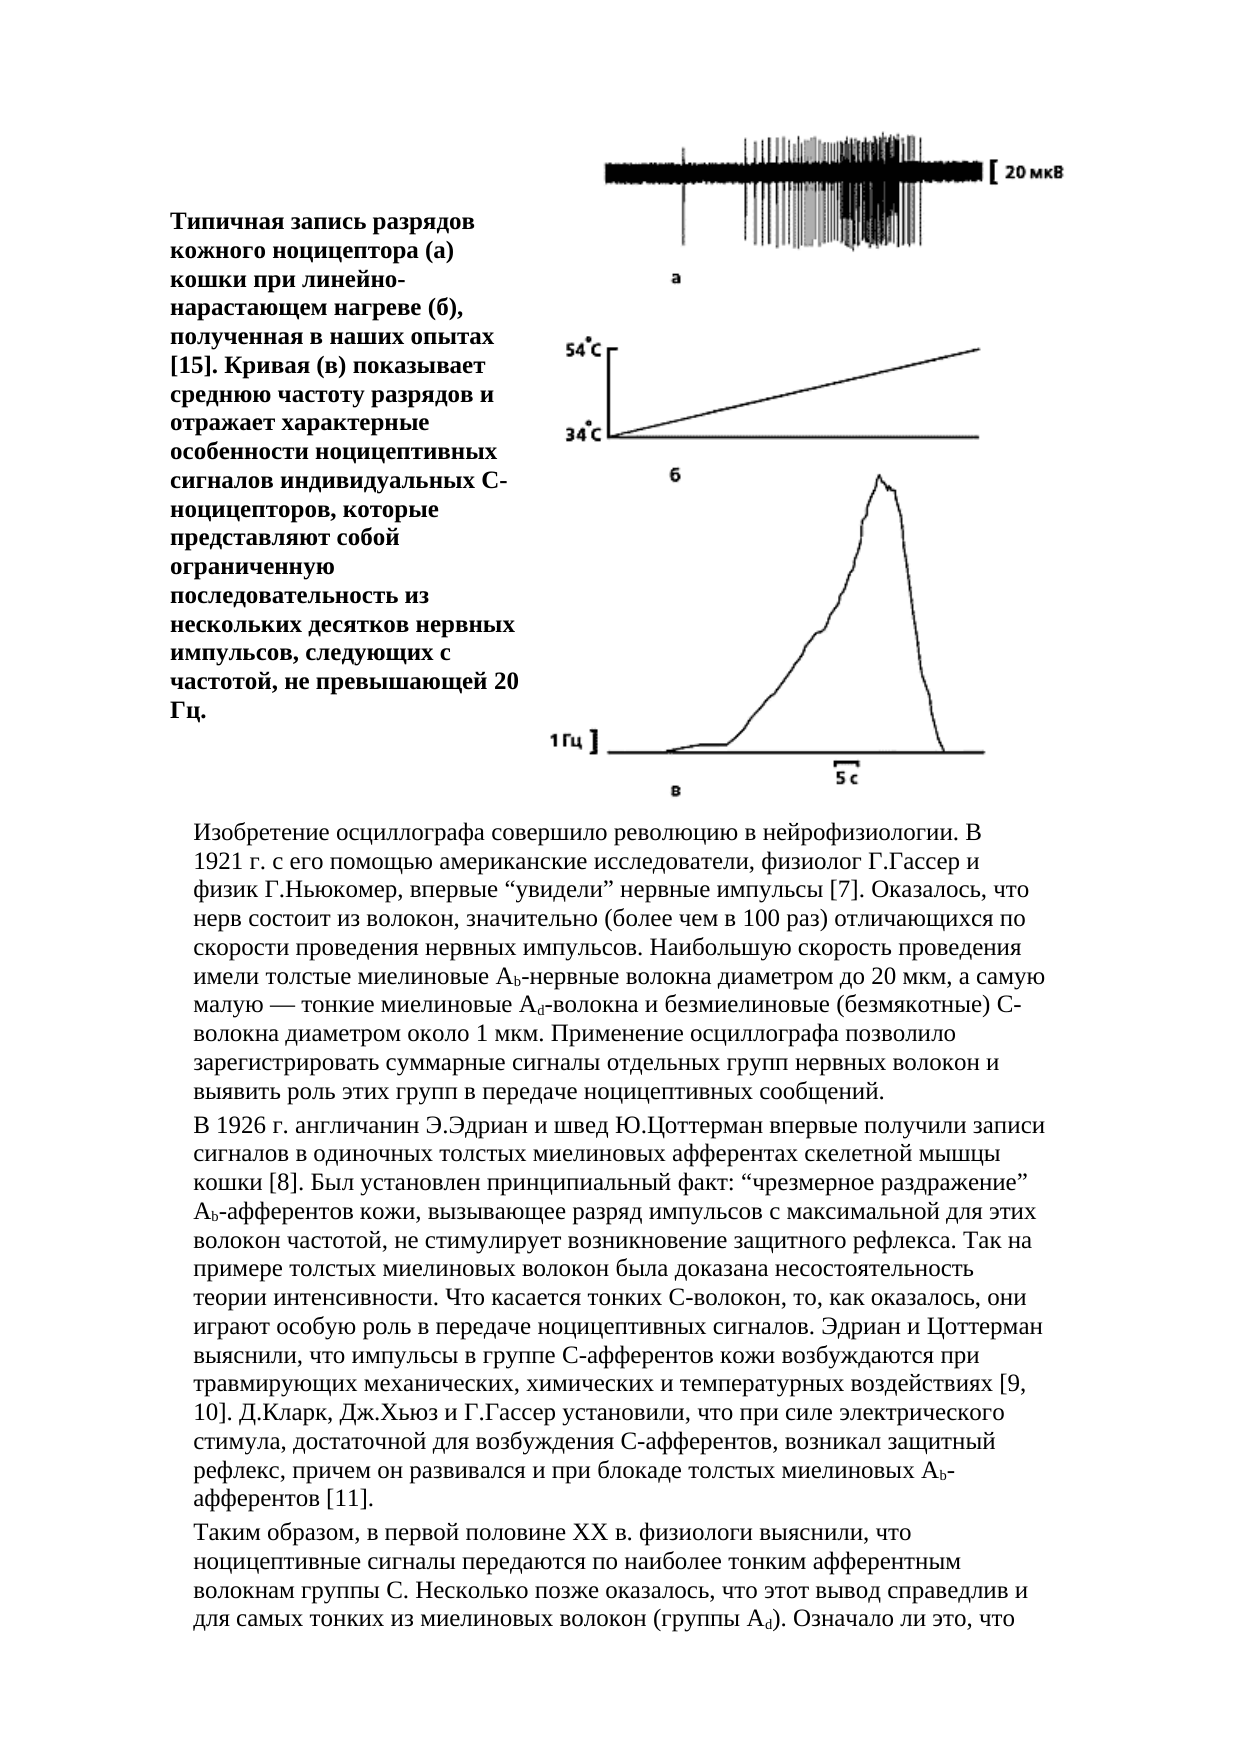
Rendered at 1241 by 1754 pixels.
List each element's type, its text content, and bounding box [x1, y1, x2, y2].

table_header Типичная запись разрядов кожного ноцицептора (а) кошки при линейно-нарастающем нагреве (б), полученная в наших опытах [15]. Кривая (в) показывает среднюю частоту разрядов и отражает характерные особенности ноцицептивных сигналов индивидуальных С-ноцицепторов, которые представляют собой ограниченную последовательность из нескольких десятков нервных импульсов, следующих с частотой, не превышающей 20 Гц. [168, 118, 538, 812]
text В 1926 г. англичанин Э.Эдриан и швед Ю.Цоттерман впервые получили записи сигналов в одиночных толстых миелиновых афферентах скелетной мышцы кошки [8]. Был установлен принципиальный факт: “чрезмерное раздражение” Аb-афферентов кожи, вызывающее разряд импульсов с максимальной для этих волокон частотой, не стимулирует возникновение защитного рефлекса. Так на примере толстых миелиновых волокон была доказана несостоятельность теории интенсивности. Что касается тонких С-волокон, то, как оказалось, они играют особую роль в передаче ноцицептивных сигналов. Эдриан и Цоттерман выяснили, что импульсы в группе С-афферентов кожи возбуждаются при травмирующих механических, химических и температурных воздействиях [9, 10]. Д.Кларк, Дж.Хьюз и Г.Гассер установили, что при силе электрического стимула, достаточной для возбуждения С-афферентов, возникал защитный рефлекс, причем он развивался и при блокаде толстых миелиновых Аb-афферентов [11]. [193, 1110, 1047, 1512]
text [193, 1517, 1047, 1632]
picture [540, 119, 1070, 811]
text Изобретение осциллографа совершило революцию в нейрофизиологии. В 1921 г. с его помощью американские исследователи, физиолог Г.Гассер и физик Г.Ньюкомер, впервые “увидели” нервные импульсы [7]. Оказалось, что нерв состоит из волокон, значительно (более чем в 100 раз) отличающихся по скорости проведения нервных импульсов. Наибольшую скорость проведения имели толстые миелиновые Аb-нервные волокна диаметром до 20 мкм, а самую малую — тонкие миелиновые Аd-волокна и безмиелиновые (безмякотные) С-волокна диаметром около 1 мкм. Применение осциллографа позволило зарегистрировать суммарные сигналы отдельных групп нервных волокон и выявить роль этих групп в передаче ноцицептивных сообщений. [193, 817, 1047, 1104]
